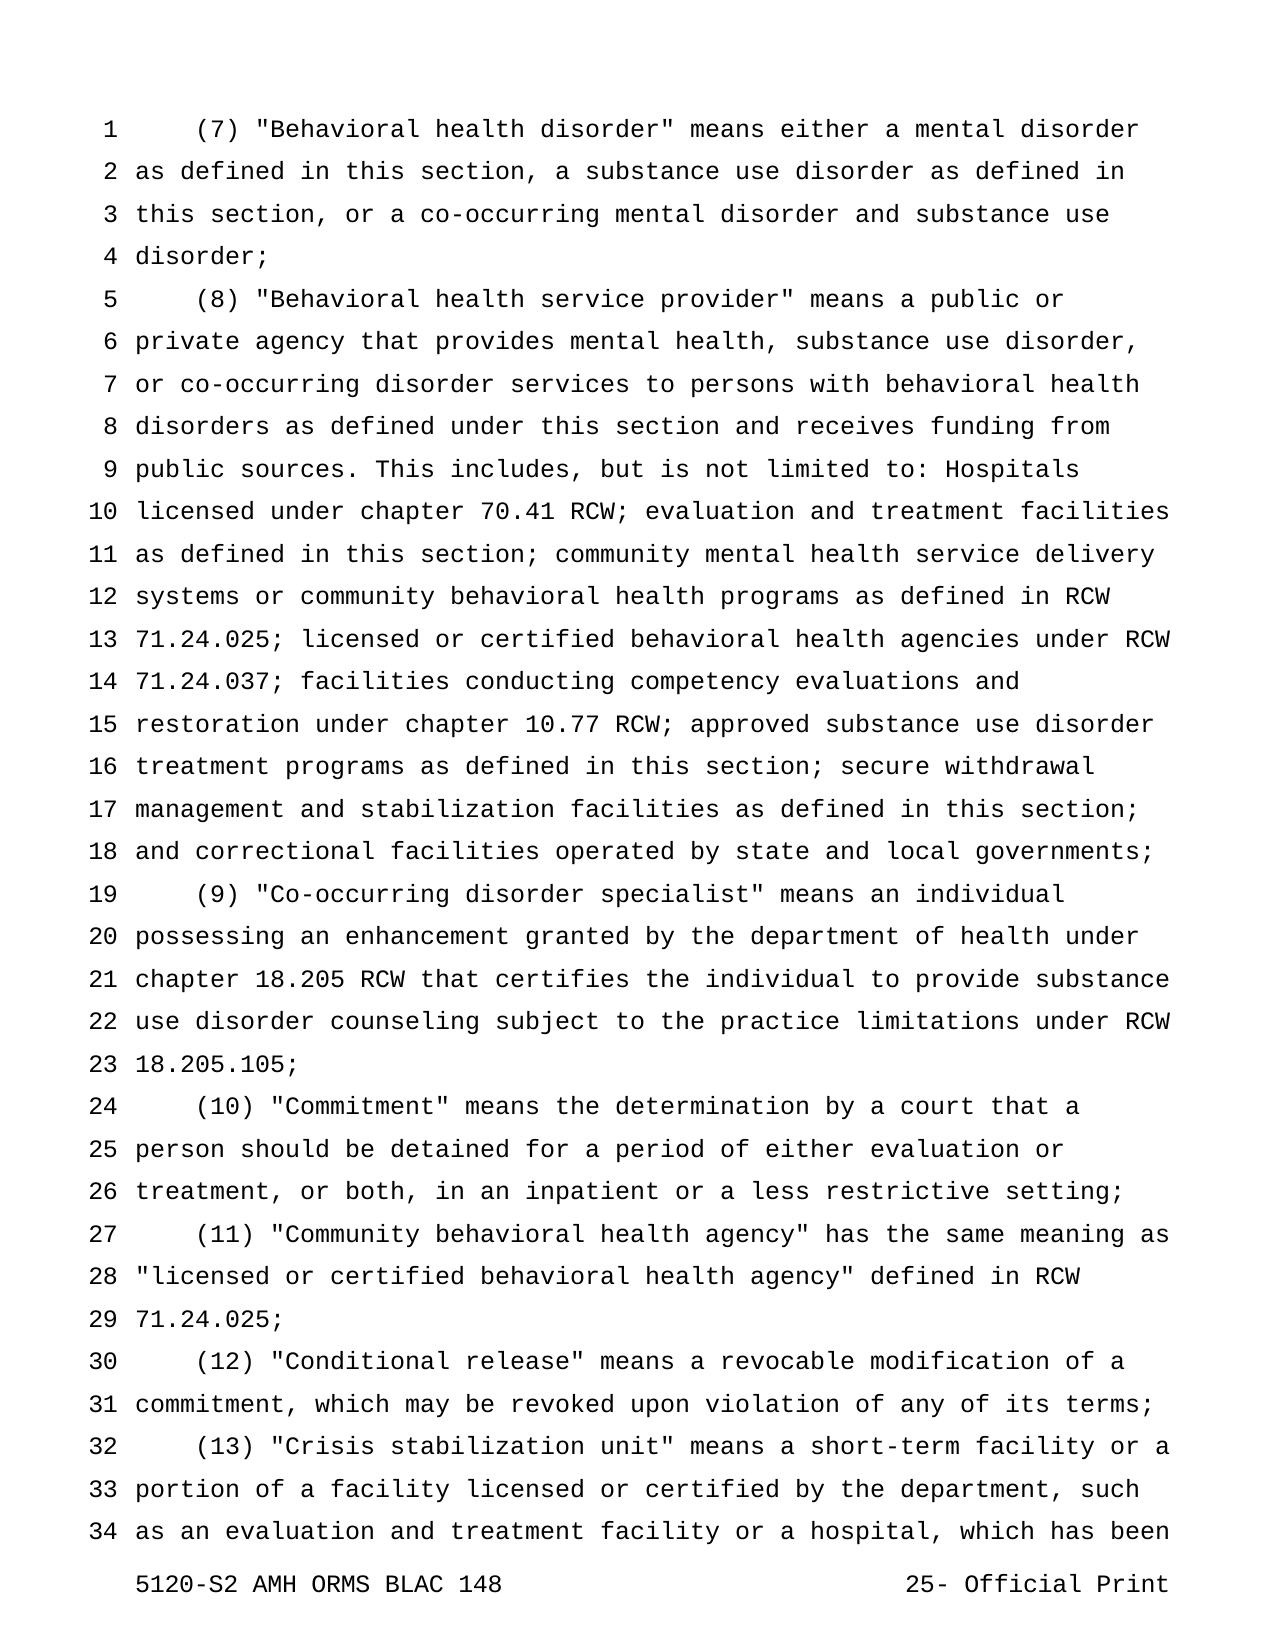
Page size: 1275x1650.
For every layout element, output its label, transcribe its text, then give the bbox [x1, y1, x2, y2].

text (12) "Conditional release" means a revocable modification of a commitment, which may be revoked upon violation of any of its terms; [135, 1336, 1170, 1421]
text (11) "Community behavioral health agency" has the same meaning as "licensed or certified behavioral health agency" defined in RCW 71.24.025; [135, 1208, 1170, 1336]
text (9) "Co-occurring disorder specialist" means an individual possessing an enhancement granted by the department of health under chapter 18.205 RCW that certifies the individual to provide substance use disorder counseling subject to the practice limitations under RCW 18.205.105; [135, 868, 1170, 1081]
text (8) "Behavioral health service provider" means a public or private agency that provides mental health, substance use disorder, or co-occurring disorder services to persons with behavioral health disorders as defined under this section and receives funding from public sources. This includes, but is not limited to: Hospitals licensed under chapter 70.41 RCW; evaluation and treatment facilities as defined in this section; community mental health service delivery systems or community behavioral health programs as defined in RCW 71.24.025; licensed or certified behavioral health agencies under RCW 71.24.037; facilities conducting competency evaluations and restoration under chapter 10.77 RCW; approved substance use disorder treatment programs as defined in this section; secure withdrawal management and stabilization facilities as defined in this section; and correctional facilities operated by state and local governments; [135, 273, 1170, 868]
text (7) "Behavioral health disorder" means either a mental disorder as defined in this section, a substance use disorder as defined in this section, or a co-occurring mental disorder and substance use disorder; [135, 103, 1170, 273]
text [135, 1421, 1170, 1548]
text (10) "Commitment" means the determination by a court that a person should be detained for a period of either evaluation or treatment, or both, in an inpatient or a less restrictive setting; [135, 1081, 1170, 1208]
